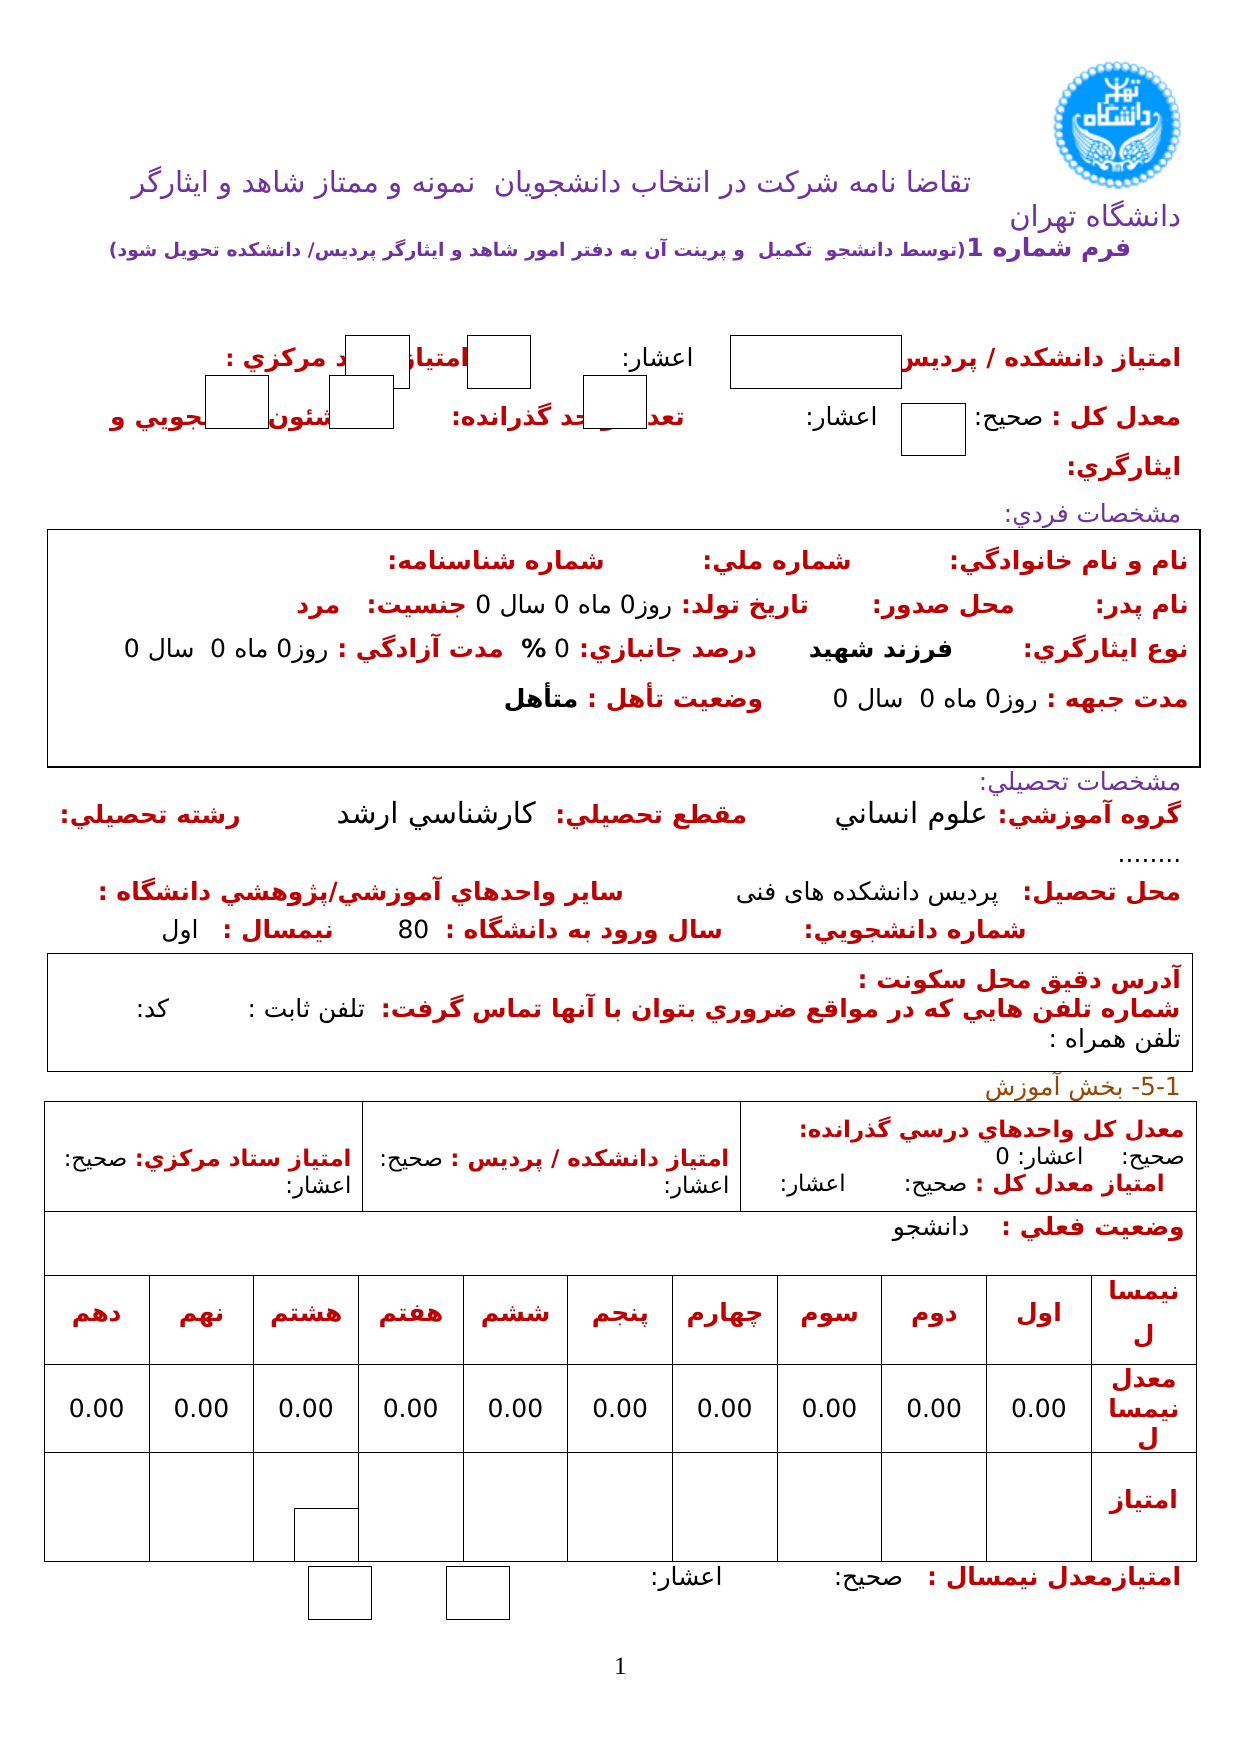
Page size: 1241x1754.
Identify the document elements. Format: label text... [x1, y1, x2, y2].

table_cell 0.00 [45, 1365, 149, 1452]
table_cell [45, 1453, 149, 1561]
table_cell [987, 1453, 1091, 1561]
text امتيازمعدل نيمسال : صحيح: اعشار: [59, 1562, 1181, 1591]
text امتياز دانشكده / پرديس : صحيح: اعشار: امتياز ستاد مركزي : [531, 339, 730, 373]
text مشخصات تحصيلي: [59, 768, 1181, 797]
table_header آدرس دقيق محل سكونت : شماره تلفن هايي كه در مواقع ضروري بتوان با آنها تماس گرفت: تلفن ثابت : كد: تلفن همراه : [48, 954, 1192, 1071]
text فرم شماره 1(توسط دانشجو تكميل و پرينت آن به دفتر امور شاهد و ايثارگر پردیس/ دانشكده تحويل شود) [59, 233, 1181, 263]
table_header امتياز ستاد مركزي: صحيح: اعشار: [45, 1102, 362, 1211]
table_cell معدل نيمسال [1092, 1365, 1196, 1452]
table_cell اول [987, 1276, 1091, 1364]
table_cell ششم [464, 1276, 567, 1364]
table_cell سوم [778, 1276, 881, 1364]
text امتياز دانشكده / پرديس : صحيح: اعشار: امتياز ستاد مركزي : [902, 339, 1181, 373]
table_cell چهارم [673, 1276, 777, 1364]
table_cell 0.00 [254, 1365, 358, 1452]
table_cell 0.00 [464, 1365, 567, 1452]
table_cell 0.00 [568, 1365, 672, 1452]
table_cell [359, 1453, 463, 1561]
table_cell 0.00 [778, 1365, 881, 1452]
table_cell نهم [150, 1276, 253, 1364]
table_header معدل كل واحدهاي درسي گذرانده: صحيح: اعشار: 0 امتياز معدل كل : صحيح: اعشار: [741, 1102, 1196, 1211]
table_cell [882, 1453, 986, 1561]
text مشخصات فردي: [59, 499, 1181, 528]
table_cell وضعيت فعلي : [45, 1212, 1196, 1275]
table_cell 0.00 [673, 1365, 777, 1452]
table_cell 0.00 [150, 1365, 253, 1452]
table_header امتياز دانشكده / پرديس : صحيح: اعشار: [363, 1102, 740, 1211]
text 5-1- بخش آموزش [59, 1072, 1181, 1101]
table_header نام و نام خانوادگي: شماره ملي: شماره شناسنامه: نام پدر: محل صدور: تاريخ تولد: روز0 ماه 0 سال 0 جنسيت: نوع ايثارگري: درصد جانبازي: 0 % مدت آزادگي : روز0 ماه 0 سال 0 مدت جبهه : روز0 ماه 0 سال 0 وضعيت تأهل : [48, 530, 1199, 766]
table_cell [464, 1453, 567, 1561]
text گروه آموزشي: مقطع تحصيلي: رشته تحصيلي: ........ [59, 797, 1181, 868]
text محل تحصيل: ساير واحدهاي آموزشي/پژوهشي دانشگاه : شماره دانشجويي: سال ورود به دانشگاه : نيمسال : [59, 877, 1181, 944]
table_cell [568, 1453, 672, 1561]
text امتياز دانشكده / پرديس : صحيح: اعشار: امتياز ستاد مركزي : [59, 339, 345, 373]
table_cell 0.00 [987, 1365, 1091, 1452]
table_cell هفتم [359, 1276, 463, 1364]
table_cell [150, 1453, 253, 1561]
table_cell 0.00 [882, 1365, 986, 1452]
table_cell نيمسال [1092, 1276, 1196, 1364]
table_cell [673, 1453, 777, 1561]
table_cell هشتم [254, 1276, 358, 1364]
text معدل كل : صحيح: اعشار: تعداد واحد گذرانده: شئون دانشجويي و ايثارگري: [59, 402, 1181, 482]
table_cell [778, 1453, 881, 1561]
table_cell دهم [45, 1276, 149, 1364]
picture [1047, 59, 1182, 193]
table_cell 0.00 [359, 1365, 463, 1452]
table_cell دوم [882, 1276, 986, 1364]
table_cell پنجم [568, 1276, 672, 1364]
table_cell [254, 1453, 358, 1561]
table_cell امتياز [1092, 1453, 1196, 1561]
text تقاضا نامه شركت در انتخاب دانشجويان نمونه و ممتاز شاهد و ايثارگر دانشگاه تهران [59, 59, 1181, 233]
